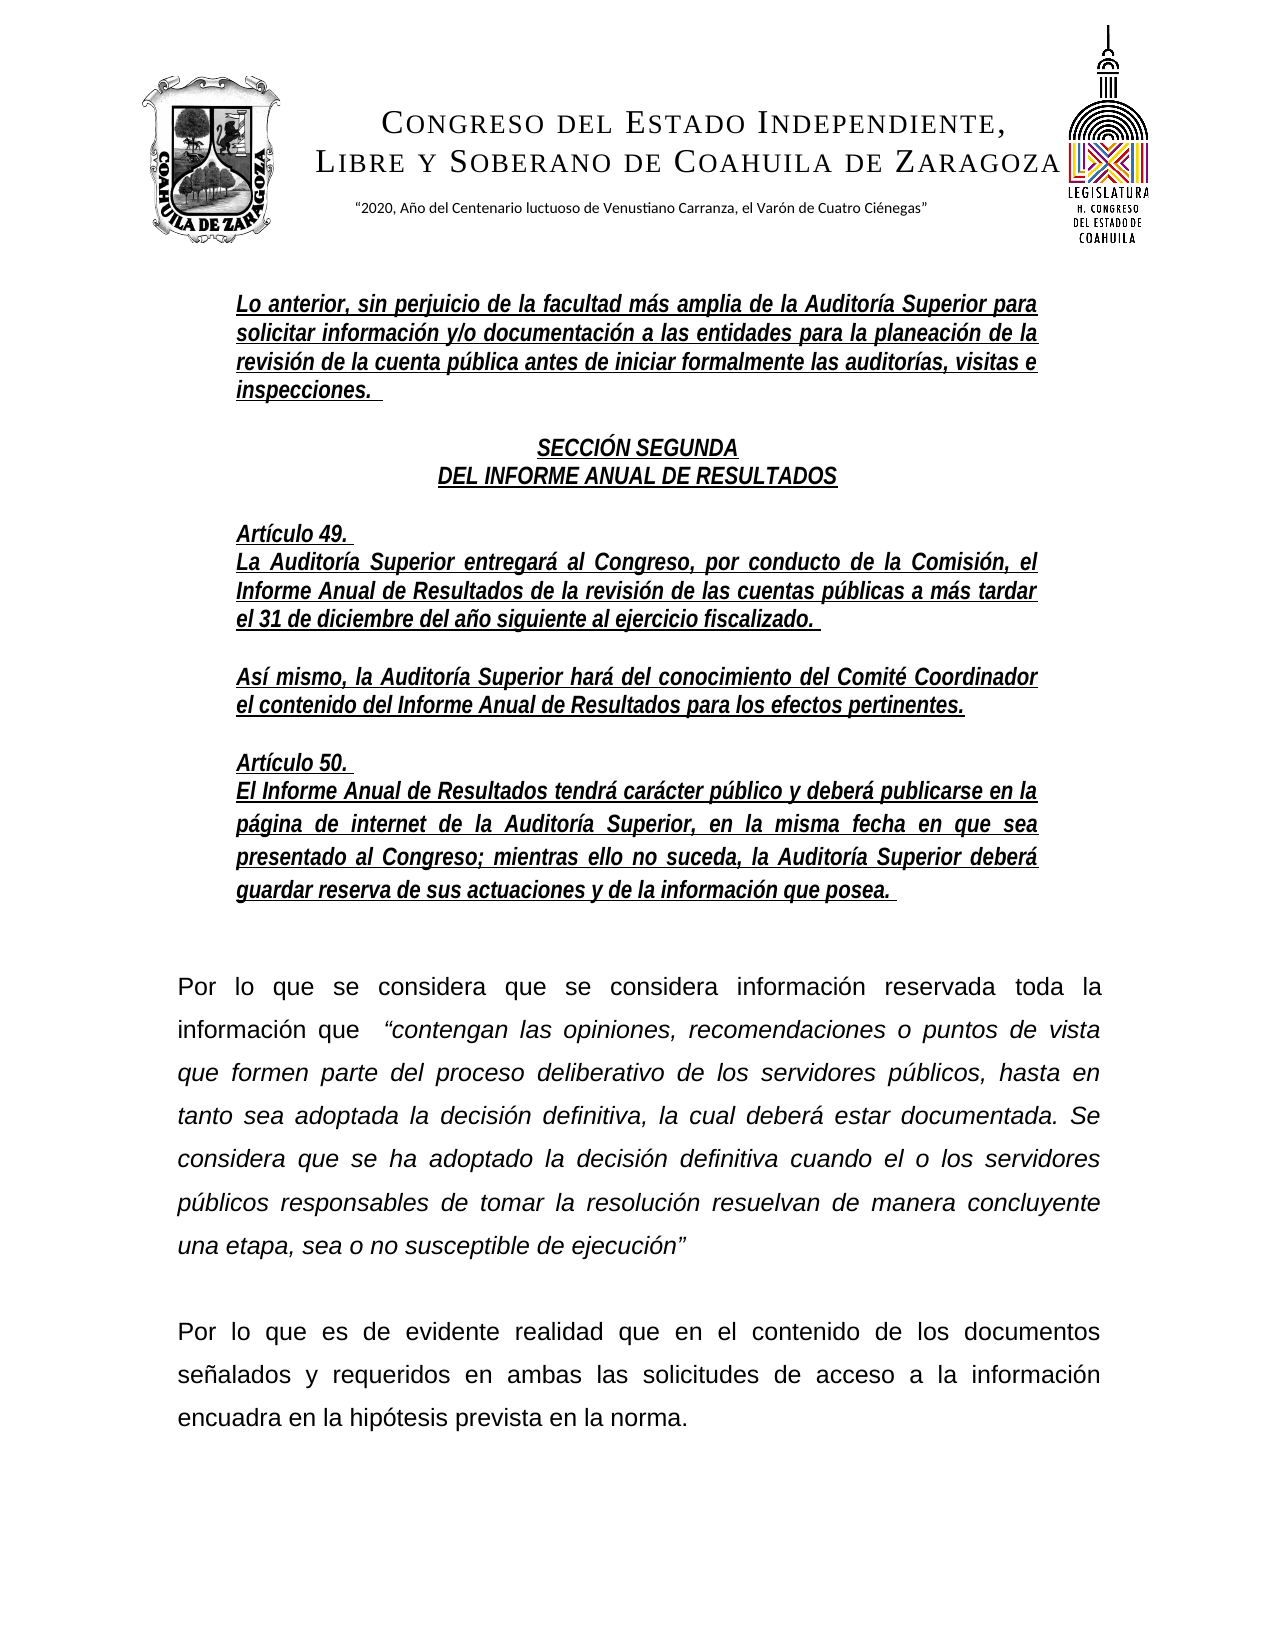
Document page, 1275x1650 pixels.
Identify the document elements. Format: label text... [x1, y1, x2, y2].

text La Auditoría Superior entregará al Congreso, por conducto de la Comisión, el Informe Anual de Resultados de la revisión de las cuentas públicas a más tardar el 31 de diciembre del año siguiente al ejercicio fiscalizado. [236, 547, 1039, 633]
text Por lo que se considera que se considera información reservada toda la información que “contengan las opiniones, recomendaciones o puntos de vista que formen parte del proceso deliberativo de los servidores públicos, hasta en tanto sea adoptada la decisión definitiva, la cual deberá estar documentada. Se considera que se ha adoptado la decisión definitiva cuando el o los servidores públicos responsables de tomar la resolución resuelvan de manera concluyente una etapa, sea o no susceptible de ejecución” [177, 972, 1102, 1259]
picture [141, 76, 281, 243]
text El Informe Anual de Resultados tendrá carácter público y deberá publicarse en la página de internet de la Auditoría Superior, en la misma fecha en que sea presentado al Congreso; mientras ello no suceda, la Auditoría Superior deberá guardar reserva de sus actuaciones y de la información que posea. [236, 835, 1039, 867]
text Por lo que es de evidente realidad que en el contenido de los documentos señalados y requeridos en ambas las solicitudes de acceso a la información encuadra en la hipótesis prevista en la norma. [177, 1317, 1102, 1432]
text DEL INFORME ANUAL DE RESULTADOS [236, 461, 1039, 490]
picture [1068, 25, 1149, 243]
text Así mismo, la Auditoría Superior hará del conocimiento del Comité Coordinador el contenido del Informe Anual de Resultados para los efectos pertinentes. [236, 662, 1039, 719]
text Artículo 50. [236, 748, 1039, 776]
text Lo anterior, sin perjuicio de la facultad más amplia de la Auditoría Superior para solicitar información y/o documentación a las entidades para la planeación de la revisión de la cuenta pública antes de iniciar formalmente las auditorías, visitas e inspecciones. [236, 344, 1039, 404]
text Lo anterior, sin perjuicio de la facultad más amplia de la Auditoría Superior para solicitar información y/o documentación a las entidades para la planeación de la revisión de la cuenta pública antes de iniciar formalmente las auditorías, visitas e inspecciones. [236, 289, 1039, 343]
text El Informe Anual de Resultados tendrá carácter público y deberá publicarse en la página de internet de la Auditoría Superior, en la misma fecha en que sea presentado al Congreso; mientras ello no suceda, la Auditoría Superior deberá guardar reserva de sus actuaciones y de la información que posea. [236, 868, 1039, 904]
text El Informe Anual de Resultados tendrá carácter público y deberá publicarse en la página de internet de la Auditoría Superior, en la misma fecha en que sea presentado al Congreso; mientras ello no suceda, la Auditoría Superior deberá guardar reserva de sus actuaciones y de la información que posea. [236, 776, 1039, 834]
text Artículo 49. [236, 518, 1039, 547]
text SECCIÓN SEGUNDA [236, 433, 1039, 461]
